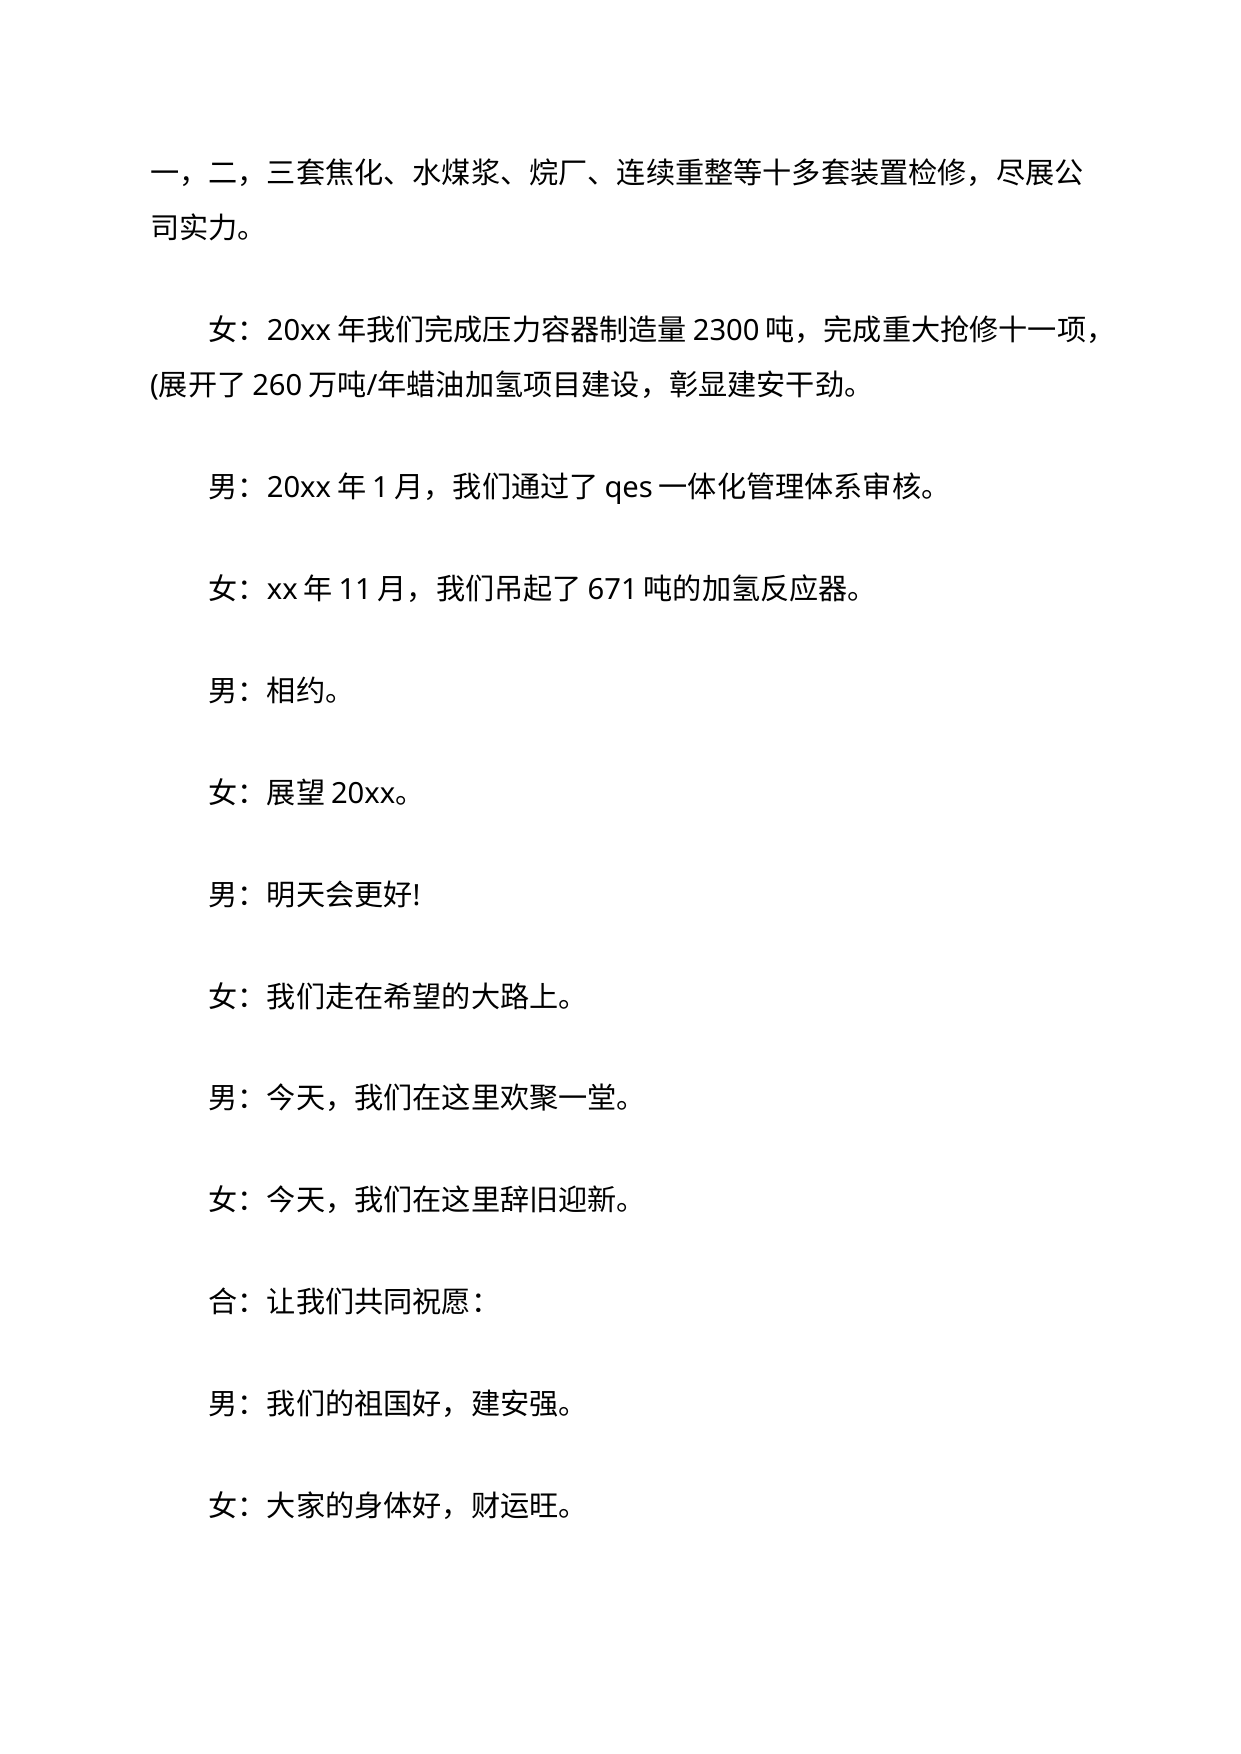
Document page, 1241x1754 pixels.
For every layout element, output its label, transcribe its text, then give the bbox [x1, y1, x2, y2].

text 合：让我们共同祝愿： [150, 1279, 1090, 1321]
text 男：我们的祖国好，建安强。 [150, 1380, 1090, 1423]
text 女：我们走在希望的大路上。 [150, 973, 1090, 1016]
text 女：今天，我们在这里辞旧迎新。 [150, 1177, 1090, 1219]
text 男：20xx年1月，我们通过了qes一体化管理体系审核。 [150, 464, 1090, 506]
text 男：今天，我们在这里欢聚一堂。 [150, 1075, 1090, 1117]
text 女：大家的身体好，财运旺。 [150, 1482, 1090, 1524]
text 女：20xx年我们完成压力容器制造量2300吨，完成重大抢修十一项，(展开了260万吨/年蜡油加氢项目建设，彰显建安干劲。 [150, 307, 1090, 404]
text 男：明天会更好! [150, 871, 1090, 914]
text 男：相约。 [150, 668, 1090, 710]
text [150, 150, 1090, 247]
text 女：xx年11月，我们吊起了671吨的加氢反应器。 [150, 566, 1090, 608]
text 女：展望20xx。 [150, 769, 1090, 812]
